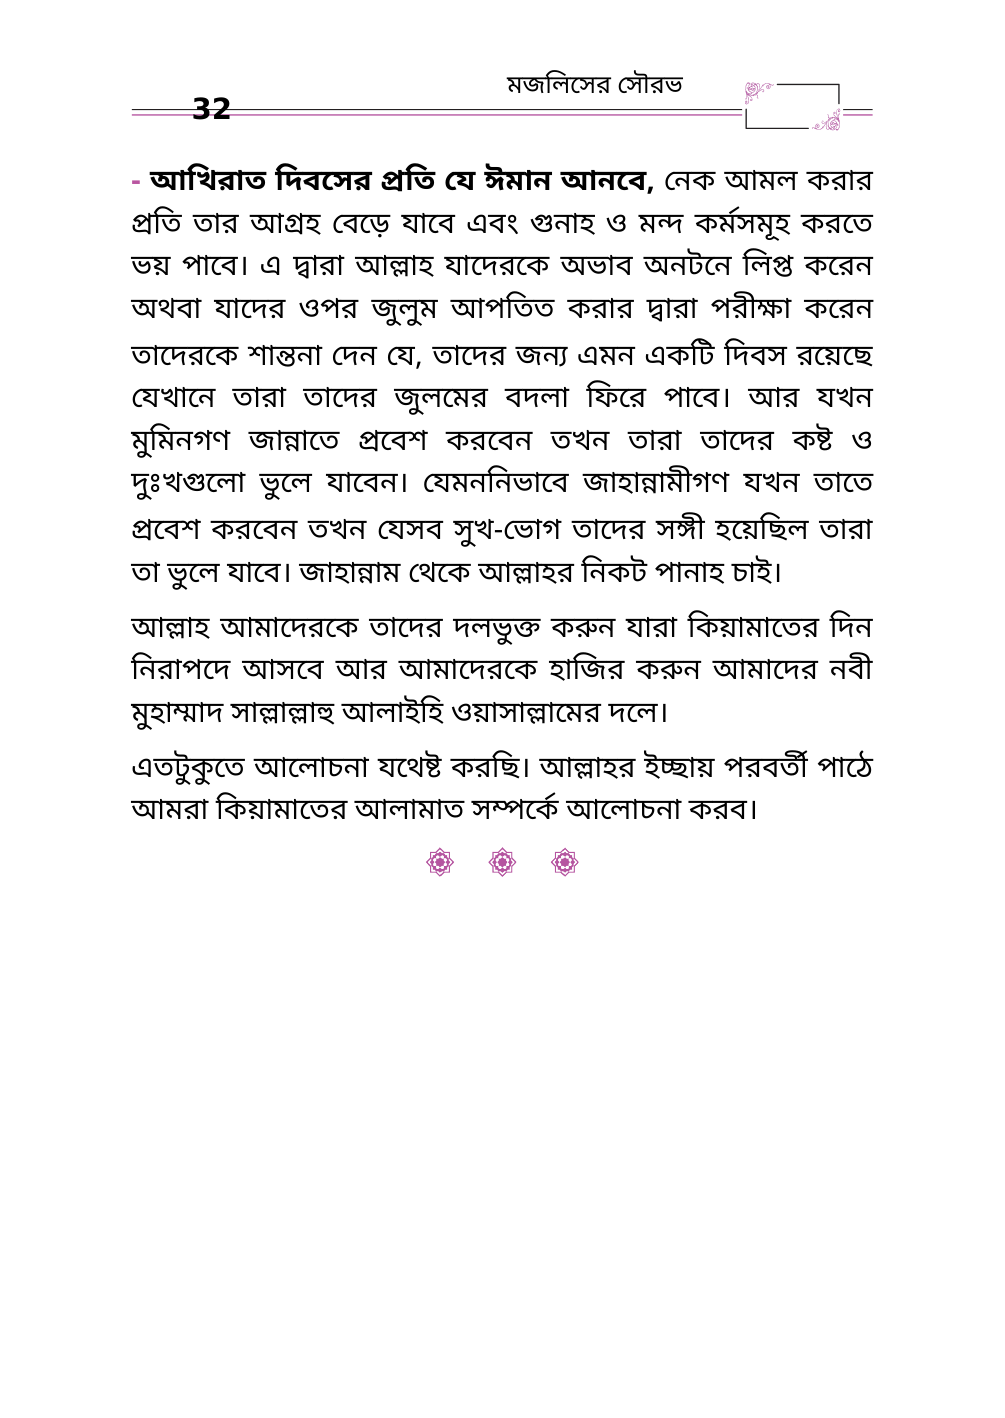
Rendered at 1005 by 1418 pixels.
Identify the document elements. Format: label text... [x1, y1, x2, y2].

picture [425, 847, 579, 877]
picture [653, 82, 660, 90]
text আল্লাহ আমাদেরকে তাদের দলভুক্ত করুন যারা কিয়ামাতের দিন নিরাপদে আসবে আর আমাদেরকে হাজির করুন আমাদের নবী মুহাম্মাদ সাল্লাল্লাহু আলাইহি ওয়াসাল্লামের দলে। [131, 610, 873, 734]
picture [131, 79, 873, 131]
picture [600, 82, 607, 90]
text - আখিরাত দিবসের প্রতি যে ঈমান আনবে, নেক আমল করার প্রতি তার আগ্রহ বেড়ে যাবে এবং গুনাহ ও মন্দ কর্মসমূহ করতে ভয় পাবে। এ দ্বারা আল্লাহ যাদেরকে অভাব অনটনে লিপ্ত করেন অথবা যাদের ওপর জুলুম আপতিত করার দ্বারা পরীক্ষা করেন তাদেরকে শান্তনা দেন যে, তাদের জন্য এমন একটি দিবস রয়েছে যেখানে তারা তাদের জুলমের বদলা ফিরে পাবে। আর যখন মুমিনগণ জান্নাতে প্রবেশ করবেন তখন তারা তাদের কষ্ট ও দুঃখগুলো ভুলে যাবেন। যেমননিভাবে জাহান্নামীগণ যখন তাতে প্রবেশ করবেন তখন যেসব সুখ-ভোগ তাদের সঙ্গী হয়েছিল তারা তা ভুলে যাবে। জাহান্নাম থেকে আল্লাহর নিকট পানাহ চাই। [131, 159, 873, 594]
picture [511, 79, 518, 87]
text এতটুকুতে আলোচনা যথেষ্ট করছি। আল্লাহর ইচ্ছায় পরবর্তী পাঠে আমরা কিয়ামাতের আলামাত সম্পর্কে আলোচনা করব। [131, 750, 873, 831]
